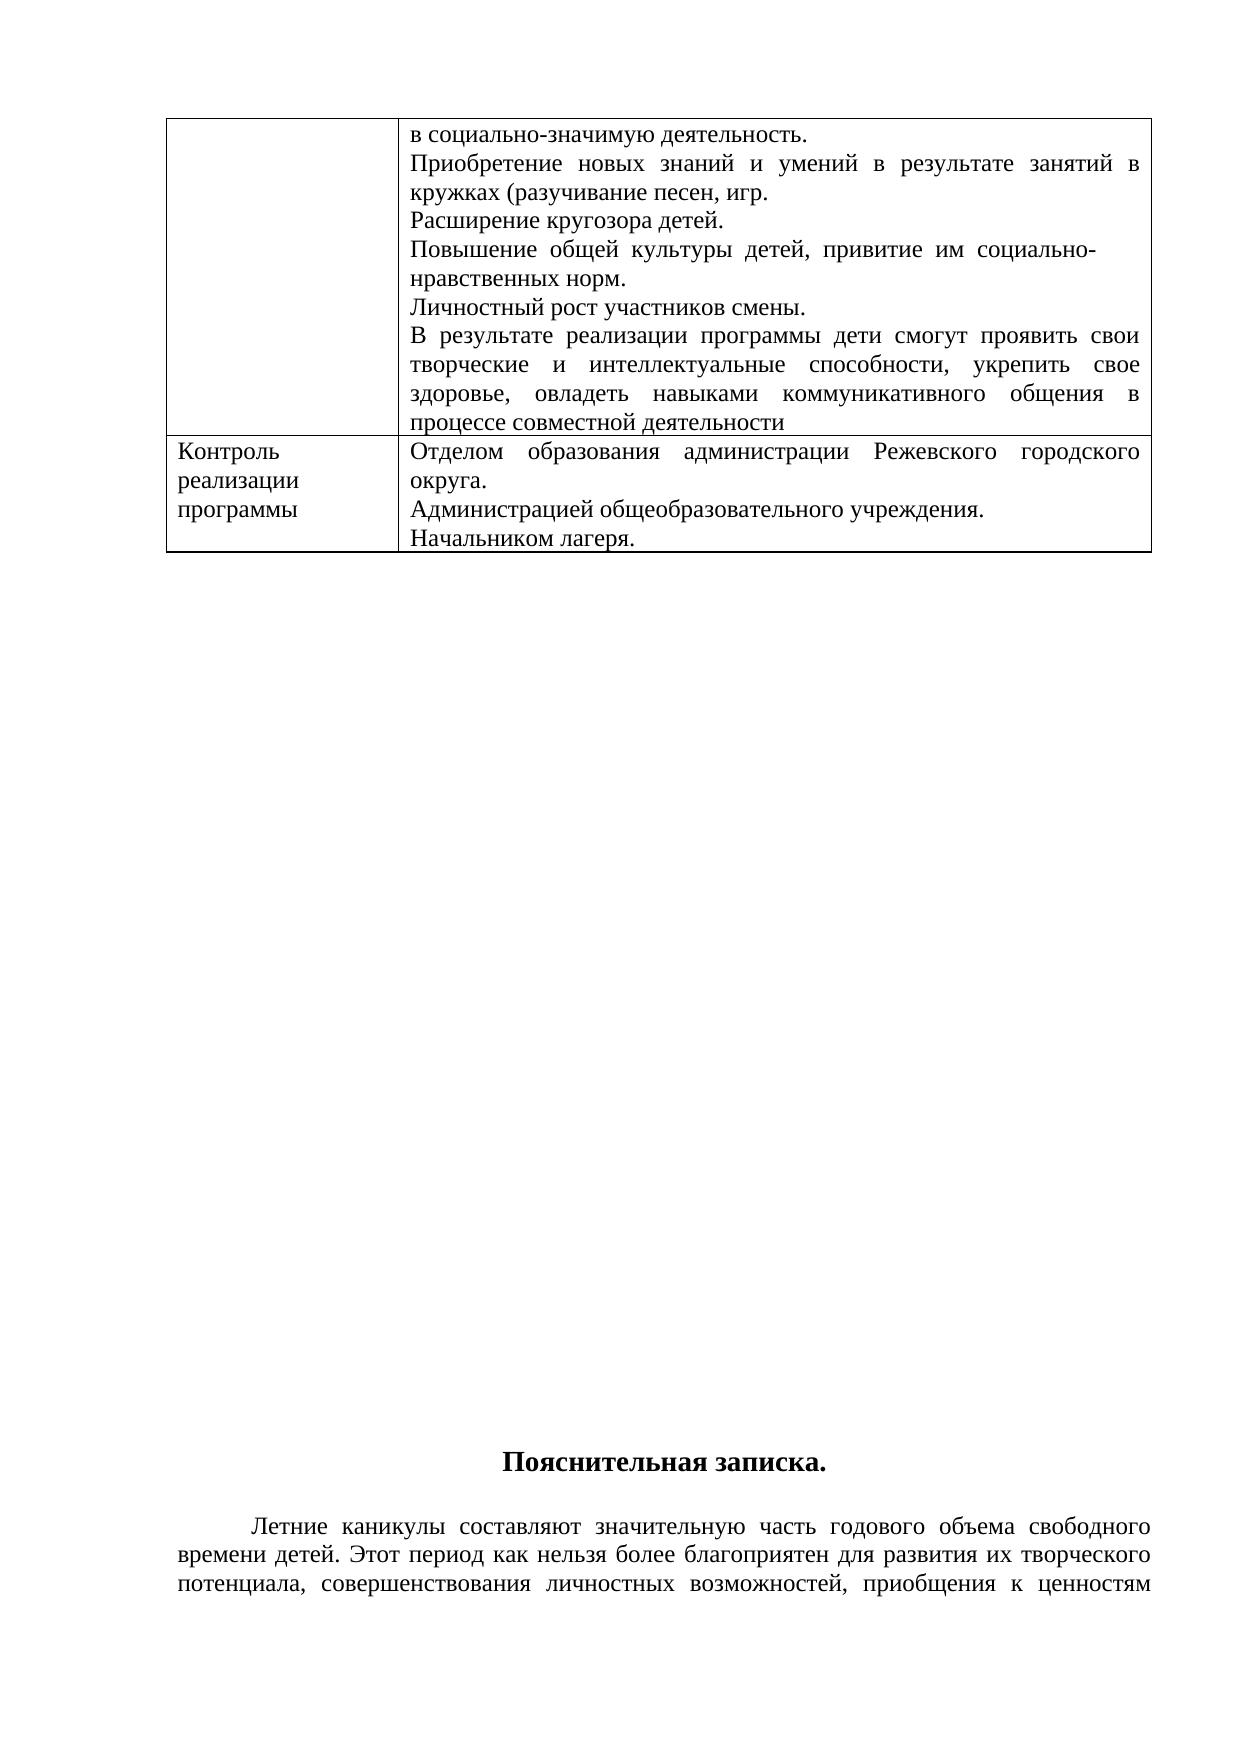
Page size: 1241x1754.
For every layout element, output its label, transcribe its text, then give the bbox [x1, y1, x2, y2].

table_cell Отделом образования администрации Режевского городского округа. Администрацией общеобразовательного учреждения. Начальником лагеря. [399, 436, 1151, 551]
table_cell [167, 119, 398, 435]
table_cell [399, 119, 1151, 435]
table_cell Контроль реализации программы [167, 436, 398, 551]
text Пояснительная записка. [177, 1444, 1152, 1477]
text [177, 1511, 1152, 1597]
